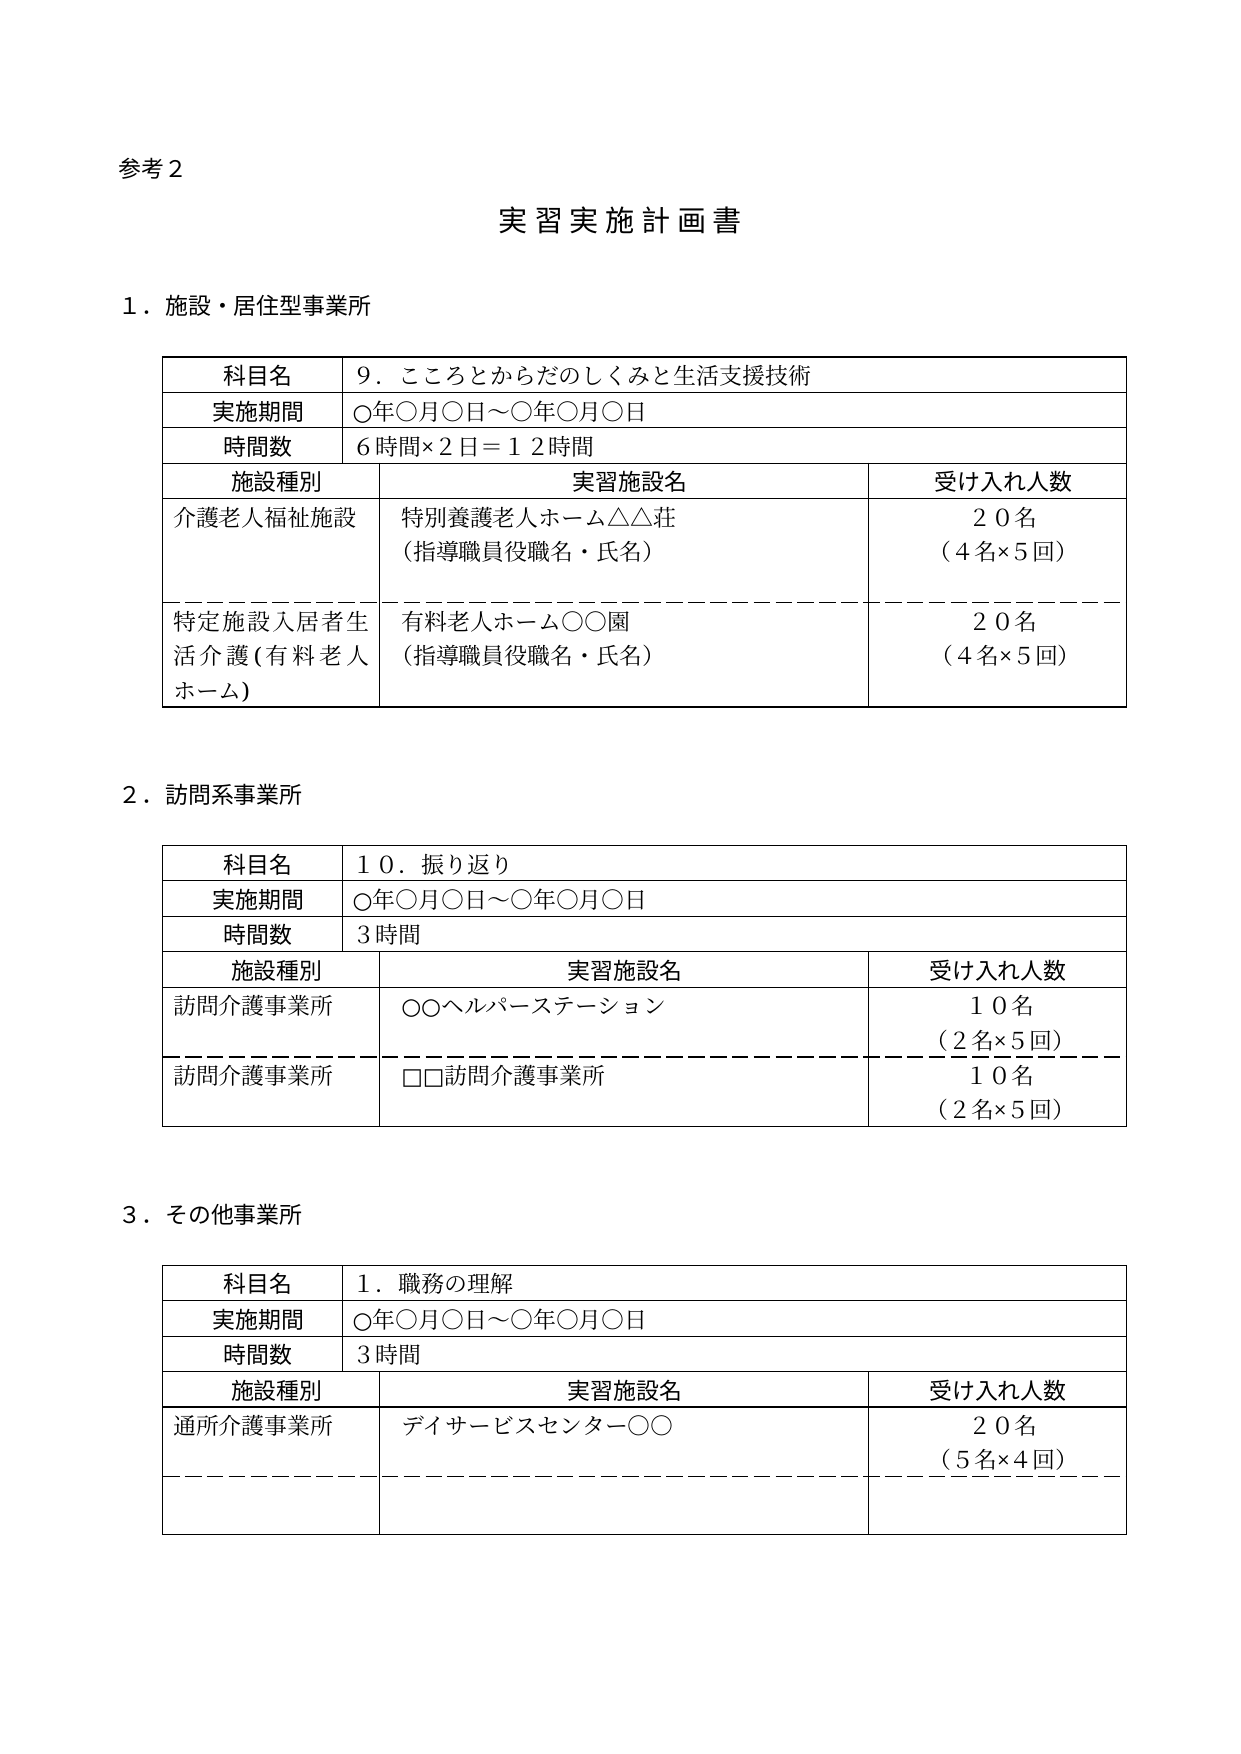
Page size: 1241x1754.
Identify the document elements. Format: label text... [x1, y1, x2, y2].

table_cell ○○ヘルパーステーション [380, 988, 868, 1056]
table_cell ○年○月○日～○年○月○日 [343, 1301, 1126, 1336]
list 訪問系事業所 [118, 776, 1122, 811]
table_cell 時間数 [163, 917, 342, 951]
table_cell ３時間 [343, 1337, 1126, 1371]
table_cell 特別養護老人ホーム△△荘 （指導職員役職名・氏名） [380, 499, 868, 602]
table_header ９．こころとからだのしくみと生活支援技術 [343, 358, 1126, 392]
table_header 科目名 [163, 1266, 342, 1300]
list 施設・居住型事業所 [118, 288, 1122, 322]
table_cell ２０名 （４名×５回） [869, 499, 1126, 602]
table_cell 実施期間 [163, 393, 342, 427]
table_cell 通所介護事業所 [163, 1408, 379, 1476]
table_cell 訪問介護事業所 [163, 1056, 379, 1126]
table_cell ６時間×２日＝１２時間 [343, 428, 1126, 463]
table_cell 介護老人福祉施設 [163, 499, 379, 602]
table_cell ２０名 （４名×５回） [869, 602, 1126, 706]
table_cell 施設種別 [163, 464, 379, 498]
text 実 習 実 施 計 画 書 [118, 184, 1122, 253]
table_cell 有料老人ホーム○○園 （指導職員役職名・氏名） [380, 602, 868, 706]
table_cell 実習施設名 [380, 464, 868, 498]
table_cell [869, 1476, 1126, 1534]
table_cell ３時間 [343, 917, 1126, 951]
table_cell デイサービスセンター○○ [380, 1408, 868, 1476]
table_cell 受け入れ人数 [869, 1372, 1126, 1406]
table_cell ２０名 （５名×４回） [869, 1408, 1126, 1476]
table_cell 実習施設名 [380, 1372, 868, 1406]
table_cell [163, 1476, 379, 1534]
table_cell 実施期間 [163, 881, 342, 916]
table_cell 受け入れ人数 [869, 952, 1126, 987]
table_header １．職務の理解 [343, 1266, 1126, 1300]
table_header １０．振り返り [343, 846, 1126, 880]
table_cell １０名 （２名×５回） [869, 1056, 1126, 1126]
table_cell ○年○月○日～○年○月○日 [343, 393, 1126, 427]
table_cell 施設種別 [163, 952, 379, 987]
table_cell □□訪問介護事業所 [380, 1056, 868, 1126]
table_cell ○年○月○日～○年○月○日 [343, 881, 1126, 916]
text 参考２ [118, 150, 1122, 184]
list その他事業所 [118, 1196, 1122, 1230]
table_cell 時間数 [163, 428, 342, 463]
table_cell 受け入れ人数 [869, 464, 1126, 498]
table_header 科目名 [163, 358, 342, 392]
table_cell 訪問介護事業所 [163, 988, 379, 1056]
table_cell 実習施設名 [380, 952, 868, 987]
table_cell 特定施設入居者生活介護(有料老人ホーム) [163, 602, 379, 706]
table_header 科目名 [163, 846, 342, 880]
table_cell 実施期間 [163, 1301, 342, 1336]
table_cell 施設種別 [163, 1372, 379, 1406]
table_cell 時間数 [163, 1337, 342, 1371]
table_cell １０名 （２名×５回） [869, 988, 1126, 1056]
table_cell [380, 1476, 868, 1534]
